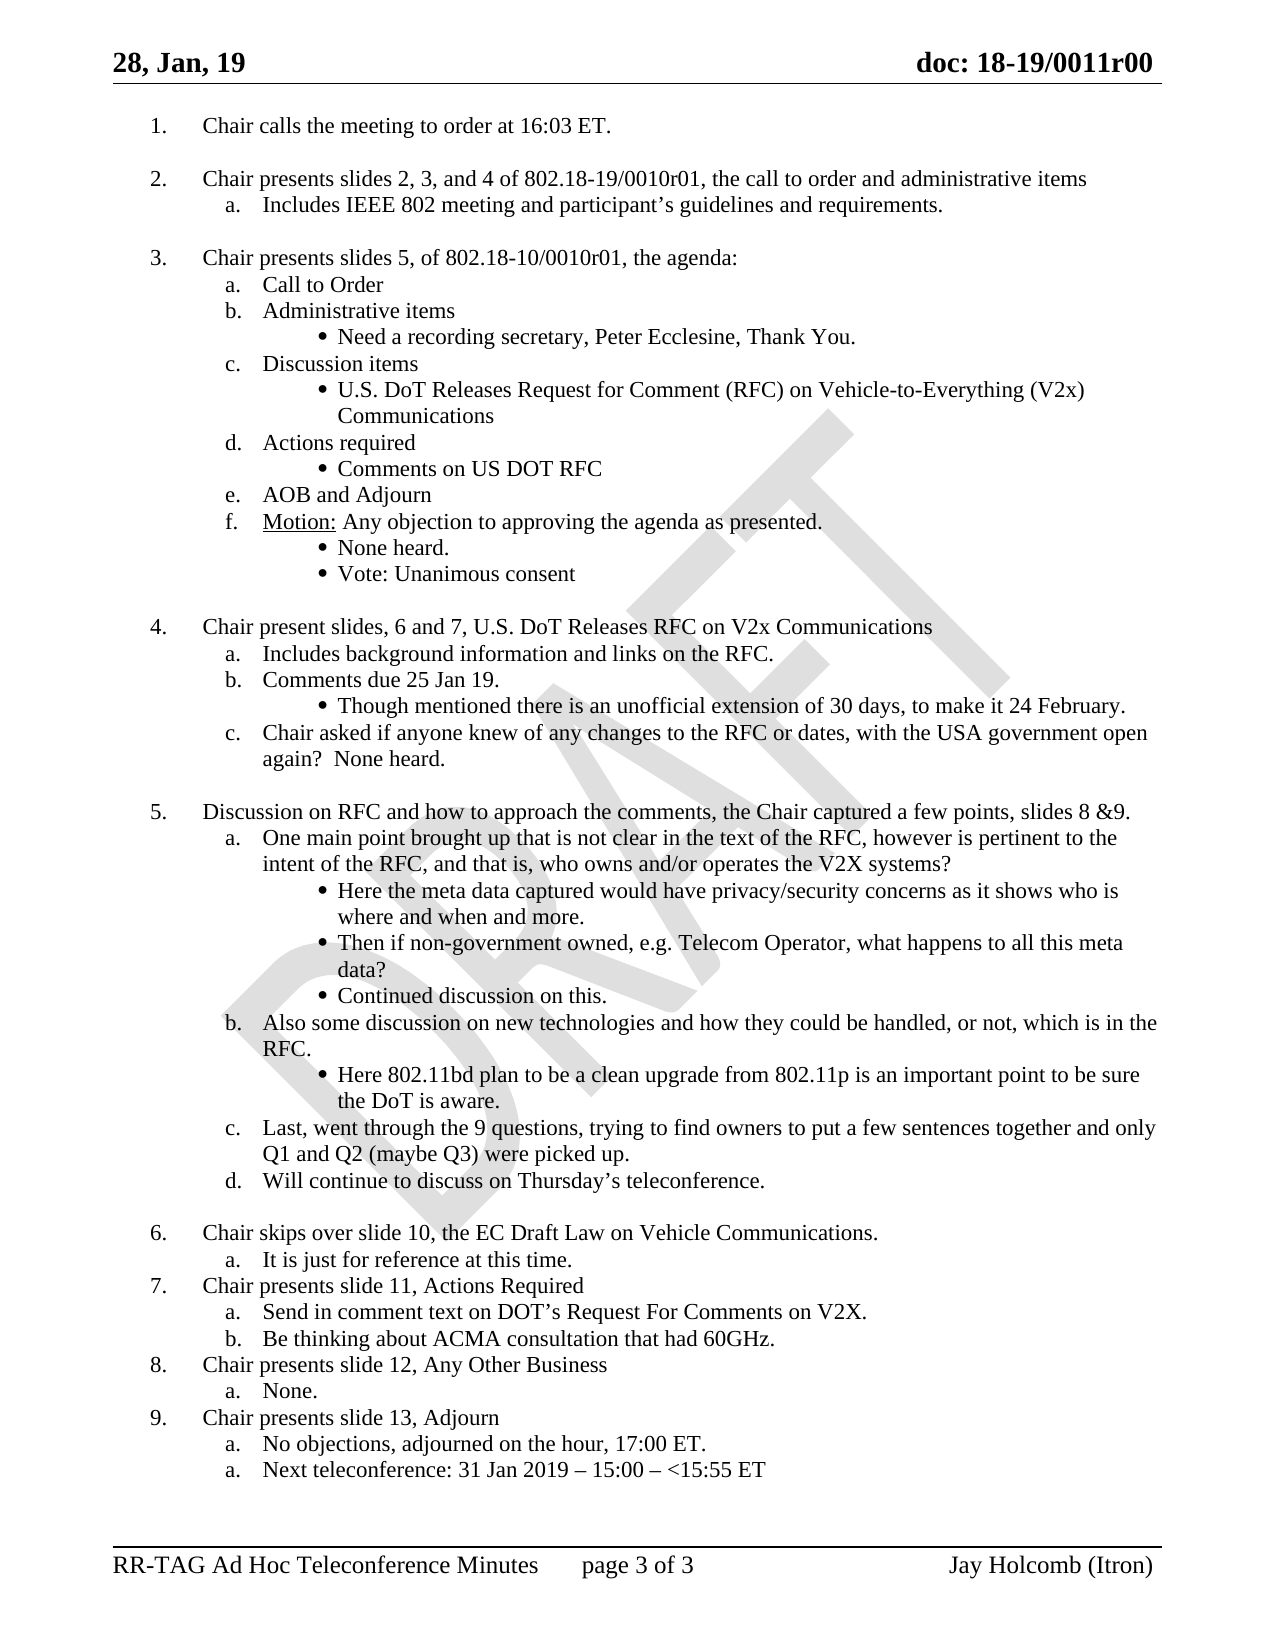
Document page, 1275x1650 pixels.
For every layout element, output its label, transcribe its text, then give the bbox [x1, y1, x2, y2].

list Comments due 25 Jan 19. [225, 666, 1162, 692]
list Need a recording secretary, Peter Ecclesine, Thank You. [319, 323, 1162, 350]
list Chair presents slides 2, 3, and 4 of 802.18-19/0010r01, the call to order and administrative items [150, 165, 1162, 192]
list Also some discussion on new technologies and how they could be handled, or not, which is in the RFC. [225, 1008, 1162, 1061]
list Comments on US DOT RFC [319, 455, 1162, 481]
list Vote: Unanimous consent [319, 561, 1162, 587]
list Chair calls the meeting to order at 16:03 ET. [150, 112, 1162, 139]
list Discussion items [225, 350, 1162, 376]
list Chair asked if anyone knew of any changes to the RFC or dates, with the USA government open again? None heard. [225, 719, 1162, 771]
list Last, went through the 9 questions, trying to find owners to put a few sentences together and only Q1 and Q2 (maybe Q3) were picked up. [225, 1114, 1162, 1167]
list Here the meta data captured would have privacy/security concerns as it shows who is where and when and more. [319, 877, 1162, 929]
list Chair present slides, 6 and 7, U.S. DoT Releases RFC on V2x Communications [150, 613, 1162, 639]
list Actions required [225, 429, 1162, 455]
list Next teleconference: 31 Jan 2019 – 15:00 – <15:55 ET [225, 1457, 1162, 1483]
list None heard. [319, 534, 1162, 561]
list AOB and Adjourn [225, 481, 1162, 508]
list Chair presents slide 12, Any Other Business [150, 1351, 1162, 1377]
list Includes background information and links on the RFC. [225, 639, 1162, 666]
list Here 802.11bd plan to be a clean upgrade from 802.11p is an important point to be sure the DoT is aware. [319, 1061, 1162, 1114]
list Chair presents slides 5, of 802.18-10/0010r01, the agenda: [150, 244, 1162, 271]
list One main point brought up that is not clear in the text of the RFC, however is pertinent to the intent of the RFC, and that is, who owns and/or operates the V2X systems? [225, 824, 1162, 877]
list Chair skips over slide 10, the EC Draft Law on Vehicle Communications. [150, 1219, 1162, 1246]
list Call to Order [225, 271, 1162, 297]
list Continued discussion on this. [319, 982, 1162, 1008]
list No objections, adjourned on the hour, 17:00 ET. [225, 1430, 1162, 1457]
list Be thinking about ACMA consultation that had 60GHz. [225, 1325, 1162, 1351]
list Chair presents slide 11, Actions Required [150, 1272, 1162, 1298]
list Motion: Any objection to approving the agenda as presented. [225, 508, 1162, 534]
list Includes IEEE 802 meeting and participant’s guidelines and requirements. [225, 192, 1162, 218]
list Chair presents slide 13, Adjourn [150, 1404, 1162, 1430]
list Then if non-government owned, e.g. Telecom Operator, what happens to all this meta data? [319, 929, 1162, 982]
list Administrative items [225, 297, 1162, 323]
list Will continue to discuss on Thursday’s teleconference. [225, 1167, 1162, 1193]
list Though mentioned there is an unofficial extension of 30 days, to make it 24 February. [319, 692, 1162, 719]
list Send in comment text on DOT’s Request For Comments on V2X. [225, 1298, 1162, 1325]
list It is just for reference at this time. [225, 1246, 1162, 1272]
list Discussion on RFC and how to approach the comments, the Chair captured a few points, slides 8 &9. [150, 798, 1162, 824]
list U.S. DoT Releases Request for Comment (RFC) on Vehicle-to-Everything (V2x) Communications [319, 376, 1162, 429]
list None. [225, 1377, 1162, 1404]
